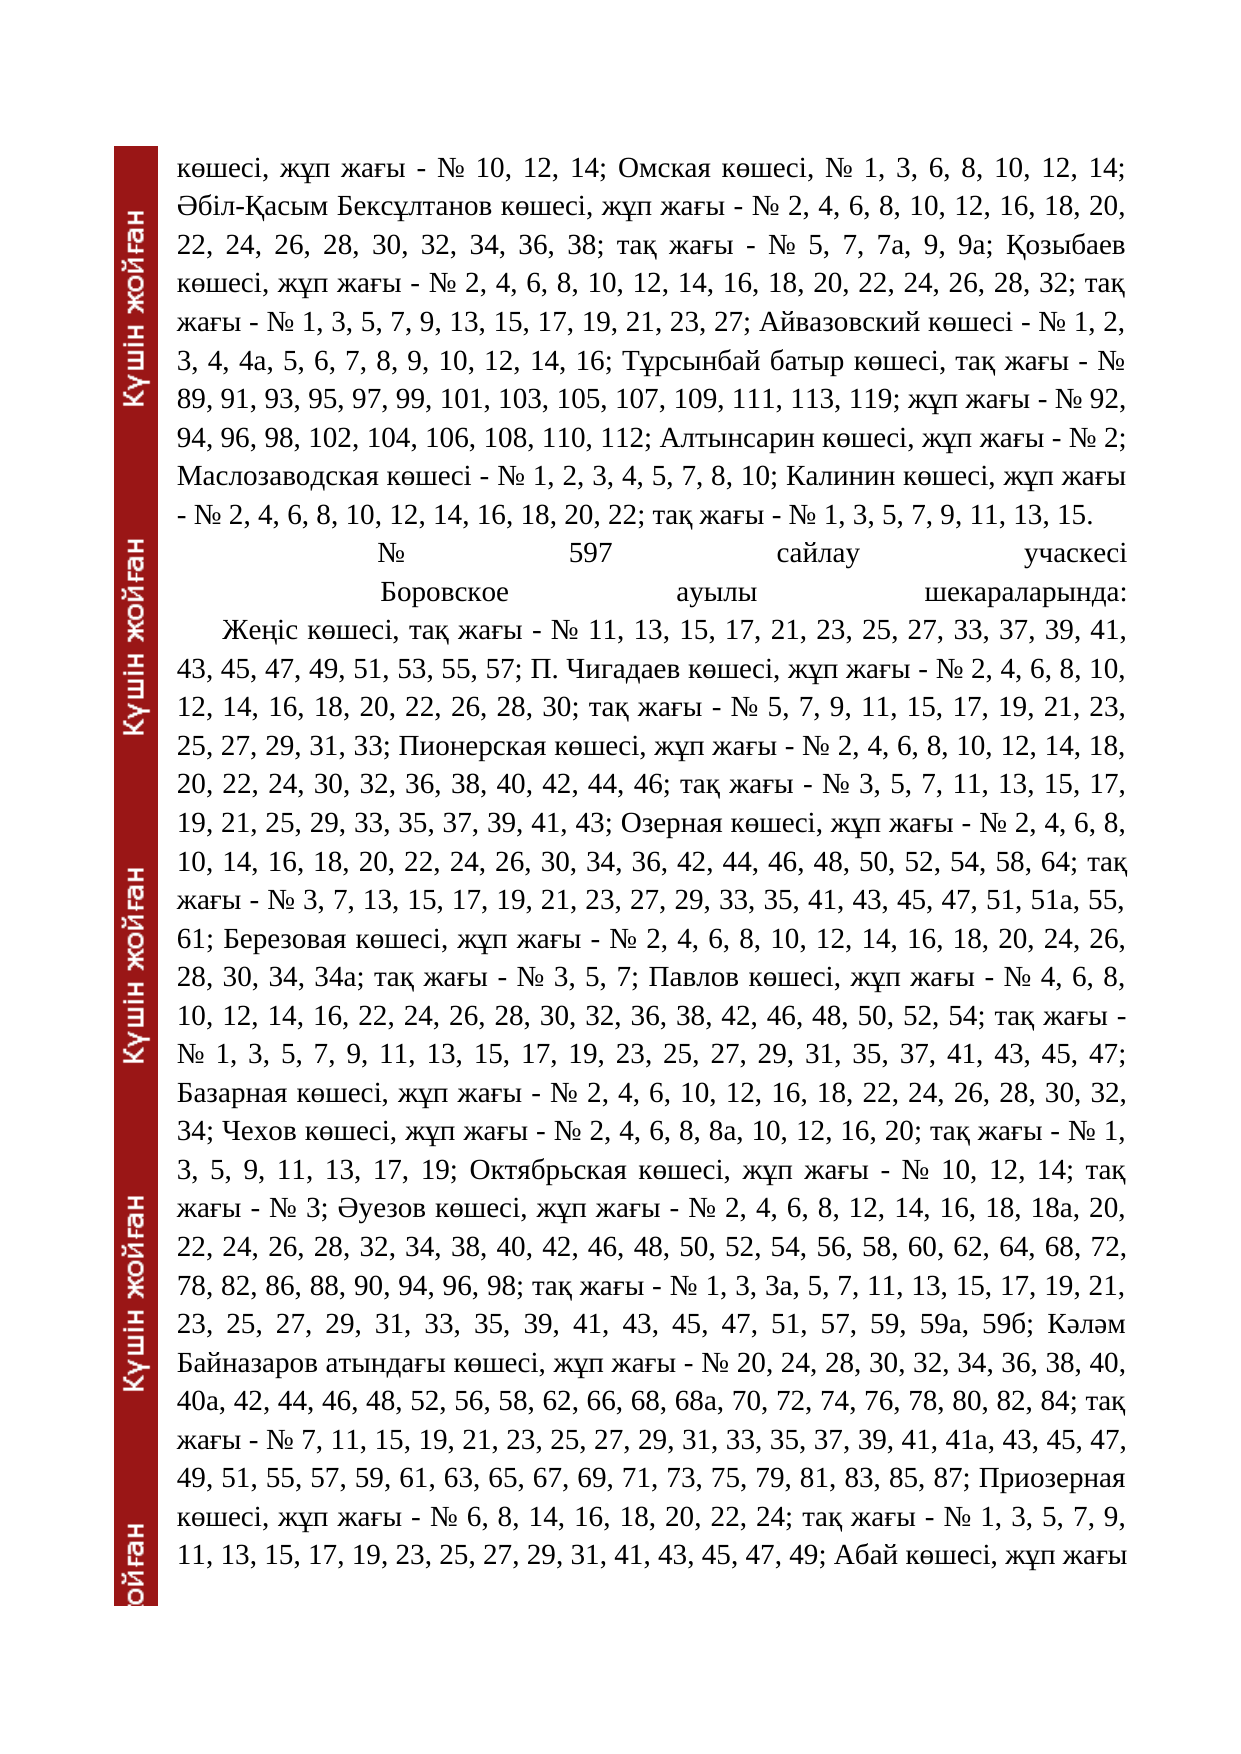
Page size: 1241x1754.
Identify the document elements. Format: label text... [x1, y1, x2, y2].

picture [114, 146, 158, 150]
picture [114, 530, 158, 535]
picture [114, 1571, 158, 1606]
